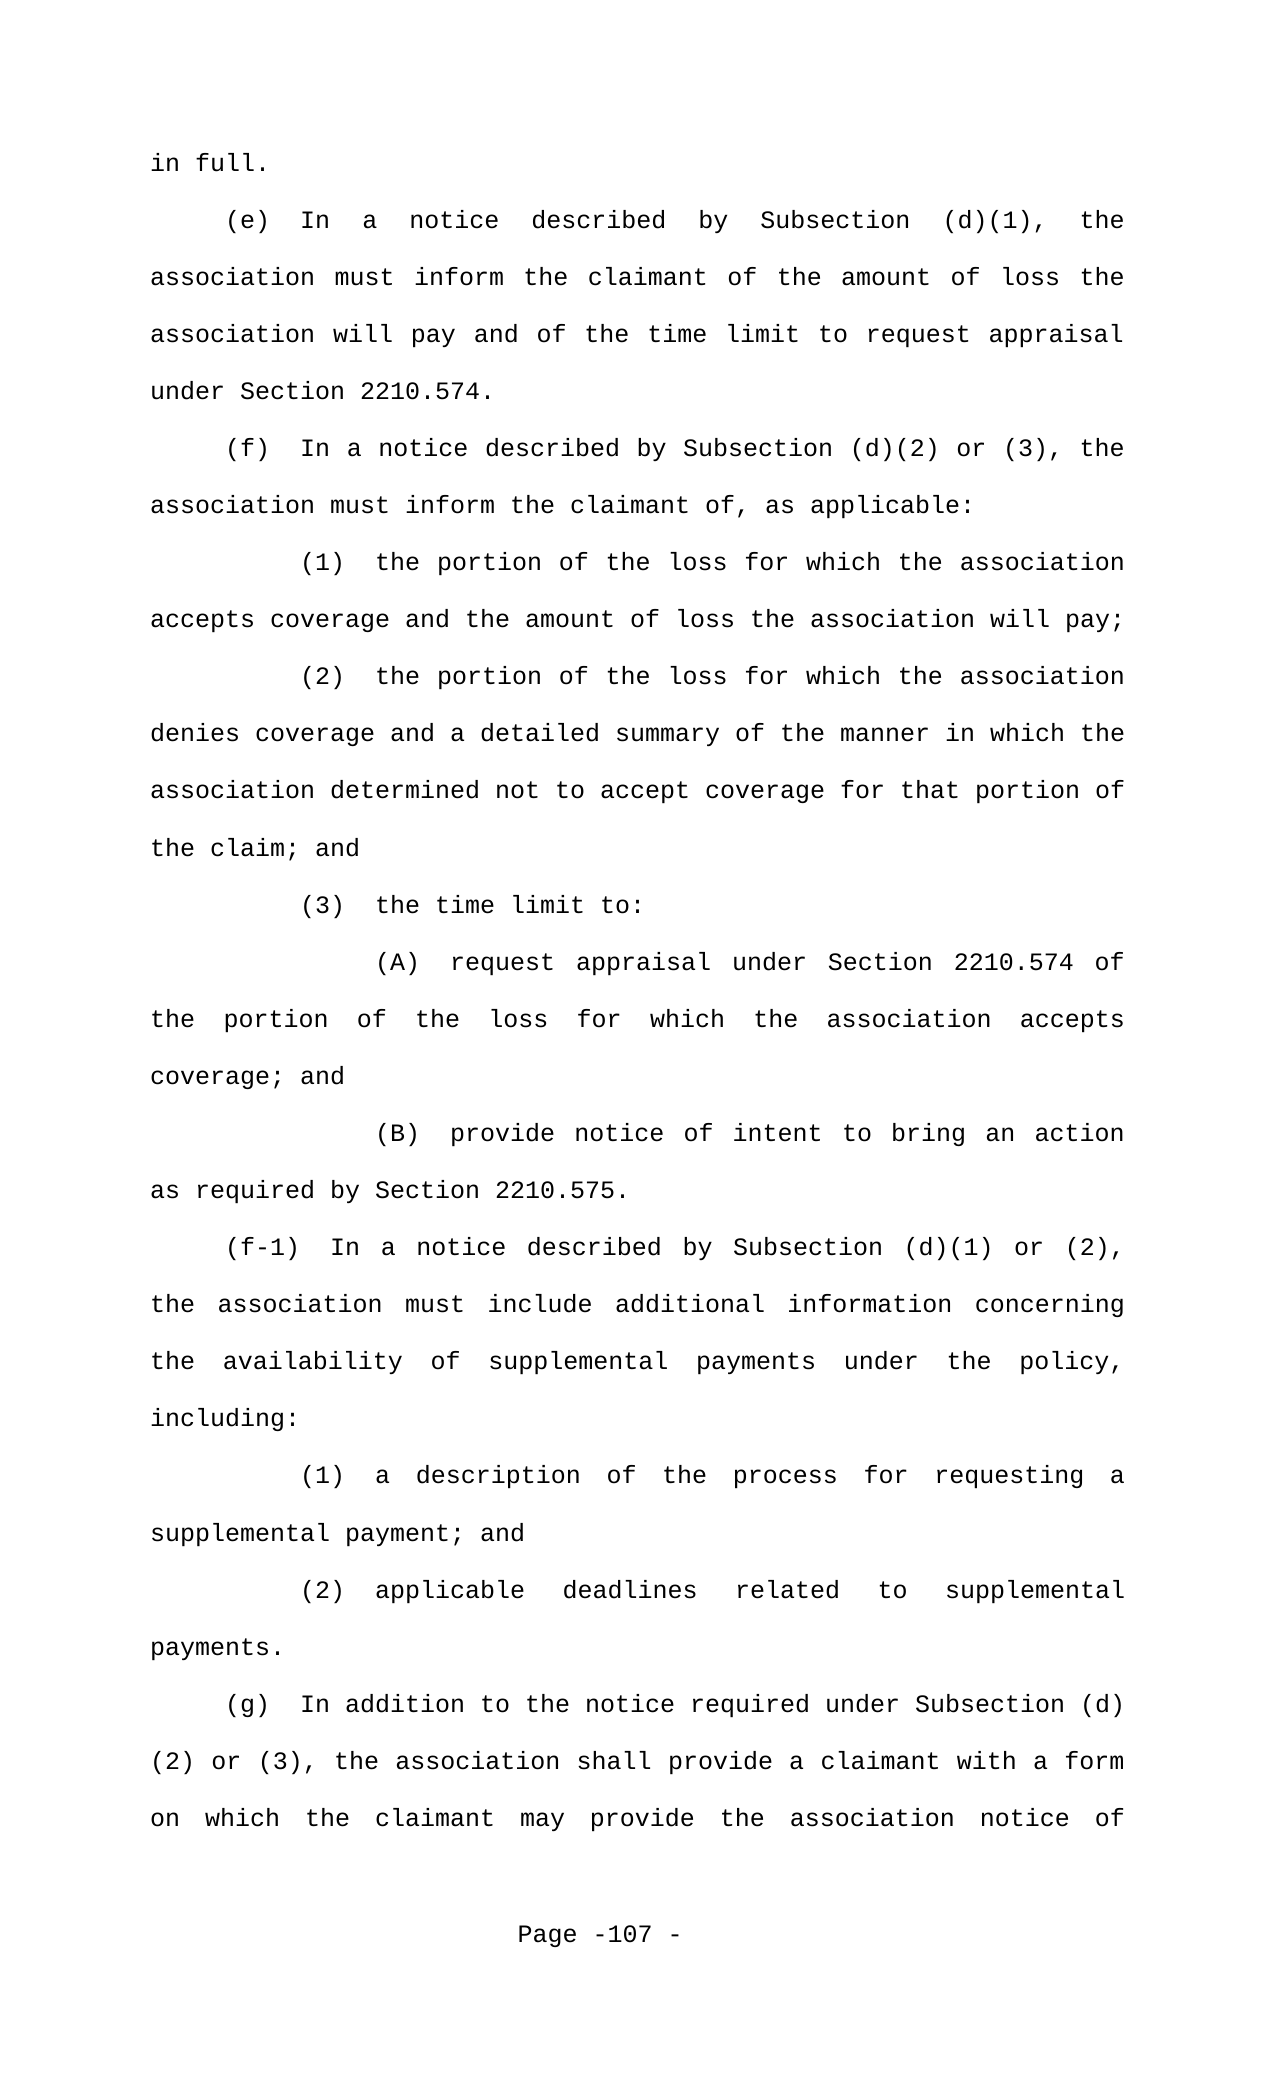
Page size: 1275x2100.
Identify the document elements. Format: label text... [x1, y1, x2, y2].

text (f) In a notice described by Subsection (d)(2) or (3), the association must inform the claimant of, as applicable: [150, 435, 1125, 521]
text (3) the time limit to: [150, 892, 1125, 921]
text (1) the portion of the loss for which the association accepts coverage and the amount of loss the association will pay; [150, 549, 1125, 635]
text (A) request appraisal under Section 2210.574 of the portion of the loss for which the association accepts coverage; and [150, 949, 1125, 1092]
text (e) In a notice described by Subsection (d)(1), the association must inform the claimant of the amount of loss the association will pay and of the time limit to request appraisal under Section 2210.574. [150, 207, 1125, 407]
text (3) the association has denied coverage for the claim in full. [150, 150, 1125, 178]
text (1) a description of the process for requesting a supplemental payment; and [150, 1463, 1125, 1548]
text (2) the portion of the loss for which the association denies coverage and a detailed summary of the manner in which the association determined not to accept coverage for that portion of the claim; and [150, 664, 1125, 863]
text (f-1) In a notice described by Subsection (d)(1) or (2), the association must include additional information concerning the availability of supplemental payments under the policy, including: [150, 1234, 1125, 1434]
text (2) applicable deadlines related to supplemental payments. [150, 1577, 1125, 1663]
text (B) provide notice of intent to bring an action as required by Section 2210.575. [150, 1120, 1125, 1206]
